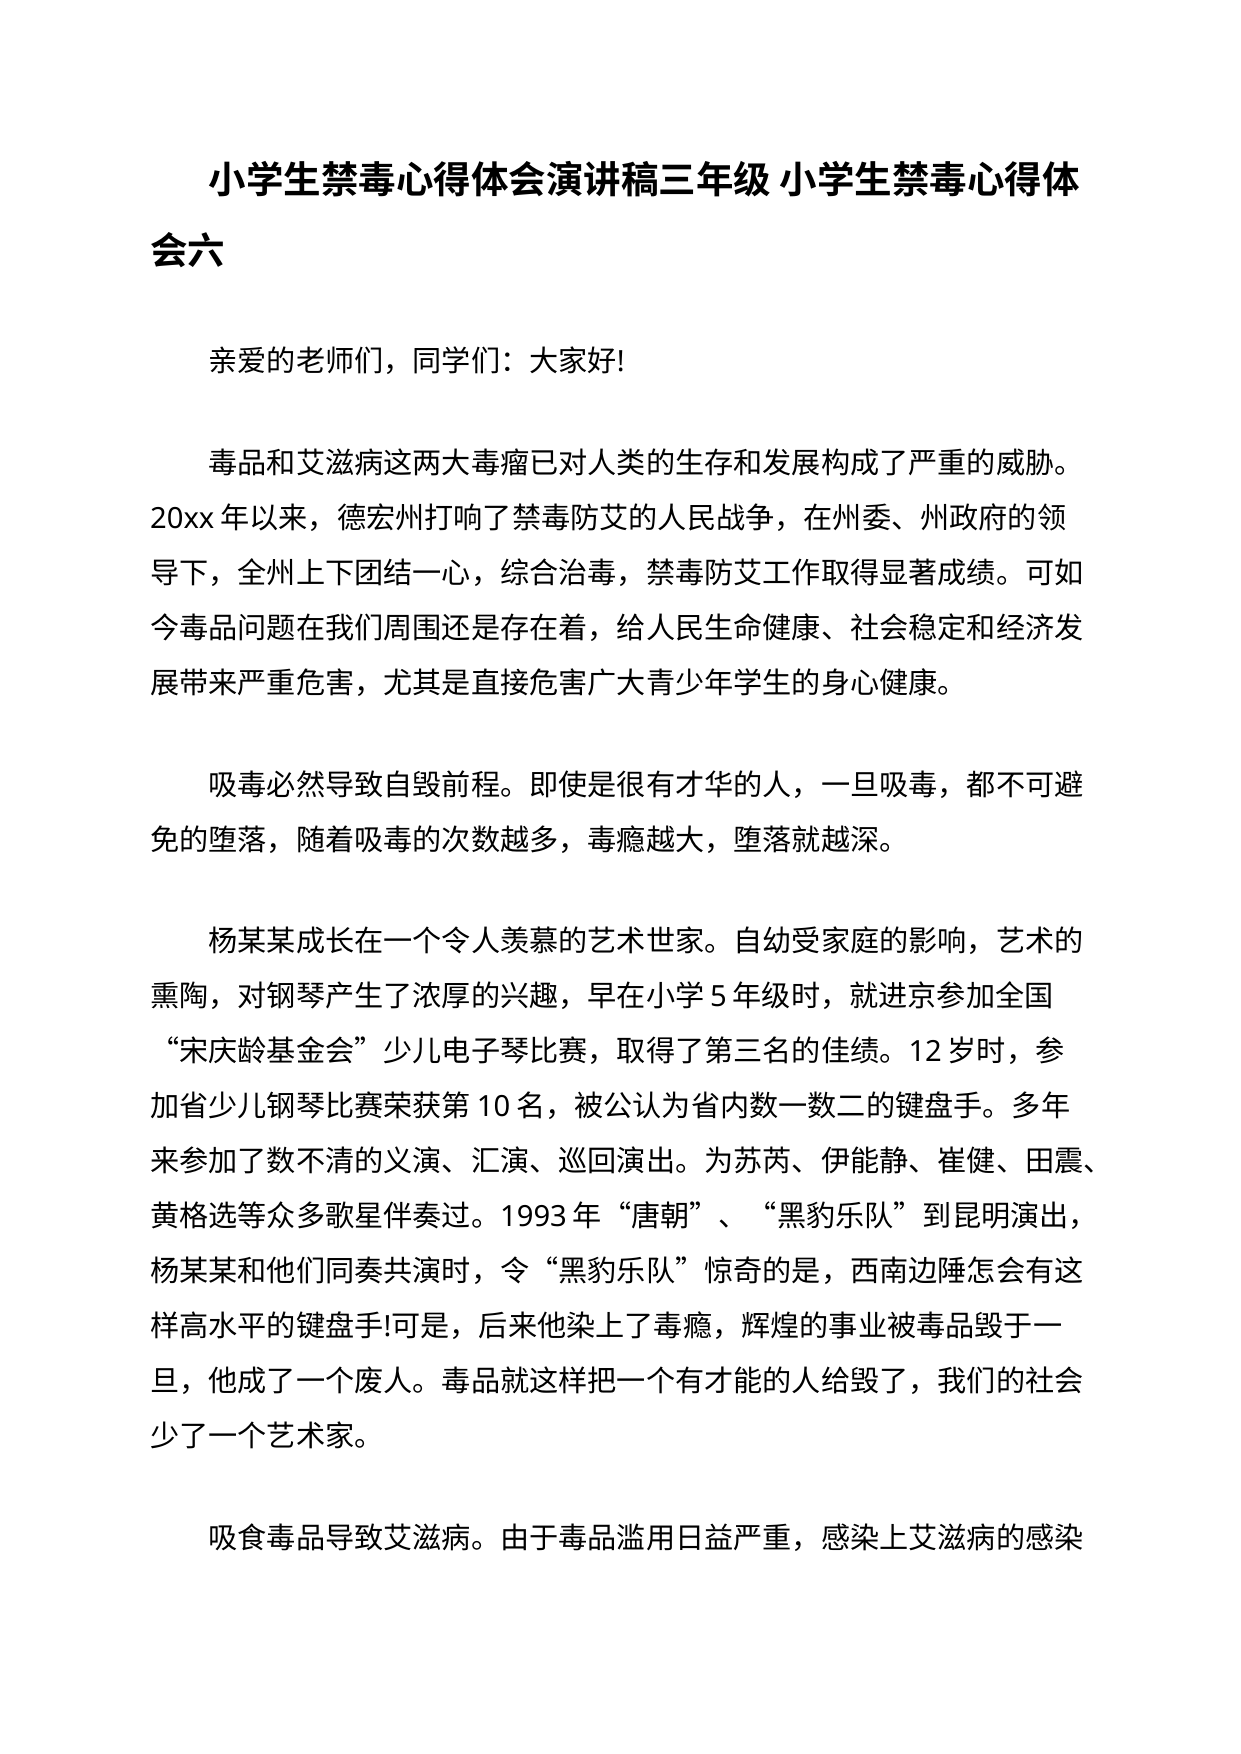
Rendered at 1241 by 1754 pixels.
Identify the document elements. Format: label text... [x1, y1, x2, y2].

text 毒品和艾滋病这两大毒瘤已对人类的生存和发展构成了严重的威胁。20xx年以来，德宏州打响了禁毒防艾的人民战争，在州委、州政府的领导下，全州上下团结一心，综合治毒，禁毒防艾工作取得显著成绩。可如今毒品问题在我们周围还是存在着，给人民生命健康、社会稳定和经济发展带来严重危害，尤其是直接危害广大青少年学生的身心健康。 [150, 440, 1090, 702]
text 杨某某成长在一个令人羡慕的艺术世家。自幼受家庭的影响，艺术的熏陶，对钢琴产生了浓厚的兴趣，早在小学5年级时，就进京参加全国“宋庆龄基金会”少儿电子琴比赛，取得了第三名的佳绩。12岁时，参加省少儿钢琴比赛荣获第10名，被公认为省内数一数二的键盘手。多年来参加了数不清的义演、汇演、巡回演出。为苏芮、伊能静、崔健、田震、黄格选等众多歌星伴奏过。1993年“唐朝”、“黑豹乐队”到昆明演出，杨某某和他们同奏共演时，令“黑豹乐队”惊奇的是，西南边陲怎会有这样高水平的键盘手!可是，后来他染上了毒瘾，辉煌的事业被毒品毁于一旦，他成了一个废人。毒品就这样把一个有才能的人给毁了，我们的社会少了一个艺术家。 [150, 918, 1090, 1455]
text 吸毒必然导致自毁前程。即使是很有才华的人，一旦吸毒，都不可避免的堕落，随着吸毒的次数越多，毒瘾越大，堕落就越深。 [150, 761, 1090, 858]
text 亲爱的老师们，同学们：大家好! [150, 338, 1090, 380]
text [150, 1514, 1090, 1557]
text 小学生禁毒心得体会演讲稿三年级 小学生禁毒心得体会六 [150, 150, 1090, 275]
